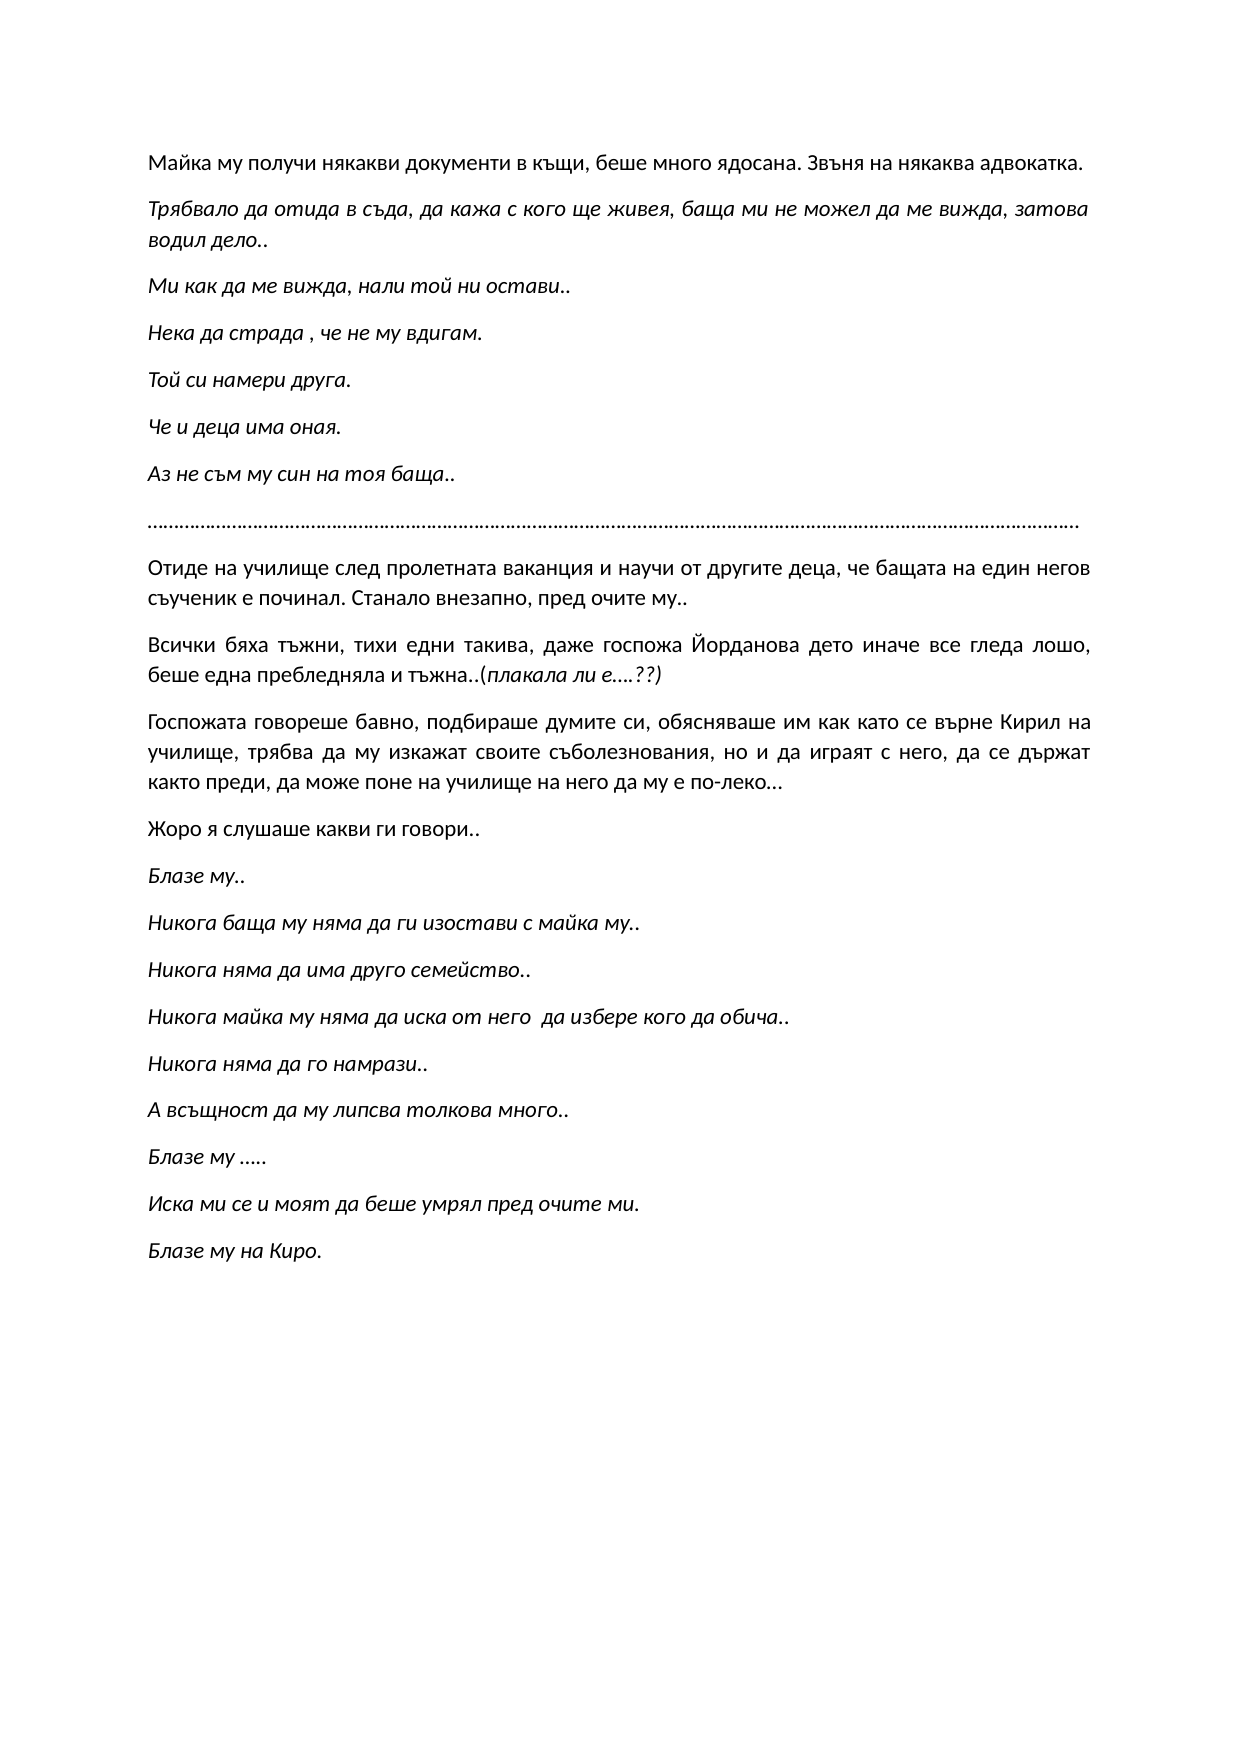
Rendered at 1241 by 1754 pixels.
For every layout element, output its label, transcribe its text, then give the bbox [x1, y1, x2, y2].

text Никога майка му няма да иска от него да избере кого да обича.. [148, 1002, 1093, 1030]
text Нека да страда , че не му вдигам. [148, 318, 1093, 346]
text Аз не съм му син на тоя баща.. [148, 459, 1093, 487]
text Отиде на училище след пролетната ваканция и научи от другите деца, че бащата на един негов съученик е починал. Станало внезапно, пред очите му.. [148, 553, 1093, 611]
text Всички бяха тъжни, тихи едни такива, даже госпожа Йорданова дето иначе все гледа лошо, беше една пребледняла и тъжна..(плакала ли е….??) [148, 630, 1093, 688]
text Никога няма да го намрази.. [148, 1049, 1093, 1077]
text Блазе му на Киро. [148, 1236, 1093, 1264]
text Блазе му ….. [148, 1142, 1093, 1170]
text Никога баща му няма да ги изостави с майка му.. [148, 908, 1093, 936]
text Госпожата говореше бавно, подбираше думите си, обясняваше им как като се върне Кирил на училище, трябва да му изкажат своите съболезнования, но и да играят с него, да се държат както преди, да може поне на училище на него да му е по-леко… [148, 707, 1093, 795]
text Ми как да ме вижда, нали той ни остави.. [148, 272, 1093, 299]
text Трябвало да отида в съда, да кажа с кого ще живея, баща ми не можел да ме вижда, затова водил дело.. [148, 194, 1093, 253]
text Жоро я слушаше какви ги говори.. [148, 814, 1093, 842]
text А всъщност да му липсва толкова много.. [148, 1096, 1093, 1123]
text Иска ми се и моят да беше умрял пред очите ми. [148, 1189, 1093, 1217]
text Блазе му.. [148, 861, 1093, 889]
text …………………………………………………………………………………………………………………………………………………………… [148, 506, 1093, 534]
text Той си намери друга. [148, 365, 1093, 393]
text Никога няма да има друго семейство.. [148, 955, 1093, 983]
text Че и деца има оная. [148, 412, 1093, 440]
text Майка му получи някакви документи в къщи, беше много ядосана. Звъня на някаква адвокатка. [148, 148, 1093, 176]
